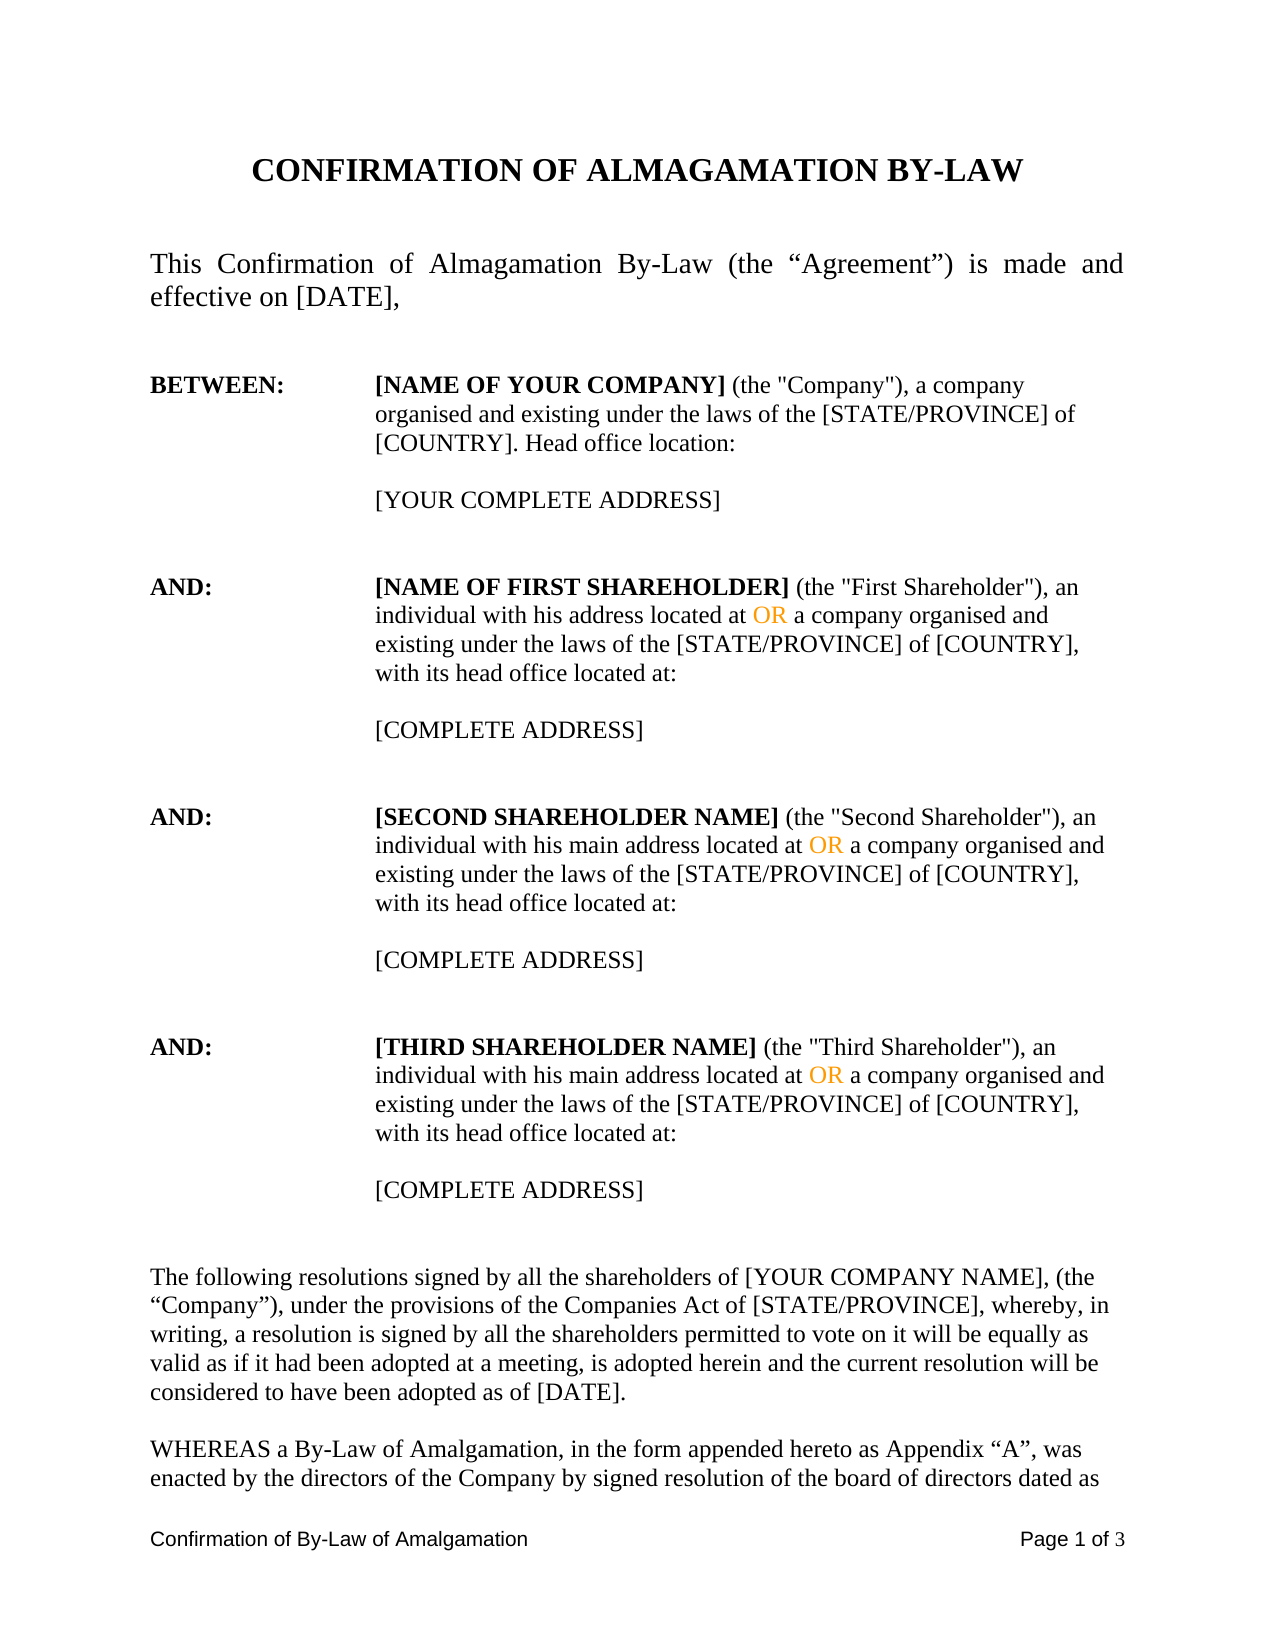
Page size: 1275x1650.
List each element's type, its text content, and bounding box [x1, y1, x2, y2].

text [COMPLETE ADDRESS] [150, 945, 1125, 974]
text [COMPLETE ADDRESS] [150, 715, 1125, 744]
text [YOUR COMPLETE ADDRESS] [150, 485, 1125, 514]
text AND: [SECOND SHAREHOLDER NAME] (the "Second Shareholder"), an individual with his main address located at OR a company organised and existing under the laws of the [STATE/PROVINCE] of [COUNTRY], with its head office located at: [150, 802, 1125, 917]
text The following resolutions signed by all the shareholders of [YOUR COMPANY NAME], (the “Company”), under the provisions of the Companies Act of [STATE/PROVINCE], whereby, in writing, a resolution is signed by all the shareholders permitted to vote on it will be equally as valid as if it had been adopted at a meeting, is adopted herein and the current resolution will be considered to have been adopted as of [DATE]. [150, 1262, 1125, 1405]
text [150, 1434, 1125, 1492]
text [COMPLETE ADDRESS] [150, 1175, 1125, 1204]
text This Confirmation of Almagamation By-Law (the “Agreement”) is made and effective on [DATE], [150, 246, 1125, 313]
title CONFIRMATION OF ALMAGAMATION BY-LAW [150, 150, 1125, 188]
text AND: [THIRD SHAREHOLDER NAME] (the "Third Shareholder"), an individual with his main address located at OR a company organised and existing under the laws of the [STATE/PROVINCE] of [COUNTRY], with its head office located at: [150, 1032, 1125, 1147]
text BETWEEN: [NAME OF YOUR COMPANY] (the "Company"), a company organised and existing under the laws of the [STATE/PROVINCE] of [COUNTRY]. Head office location: [150, 370, 1125, 457]
text AND: [NAME OF FIRST SHAREHOLDER] (the "First Shareholder"), an individual with his address located at OR a company organised and existing under the laws of the [STATE/PROVINCE] of [COUNTRY], with its head office located at: [150, 572, 1125, 687]
